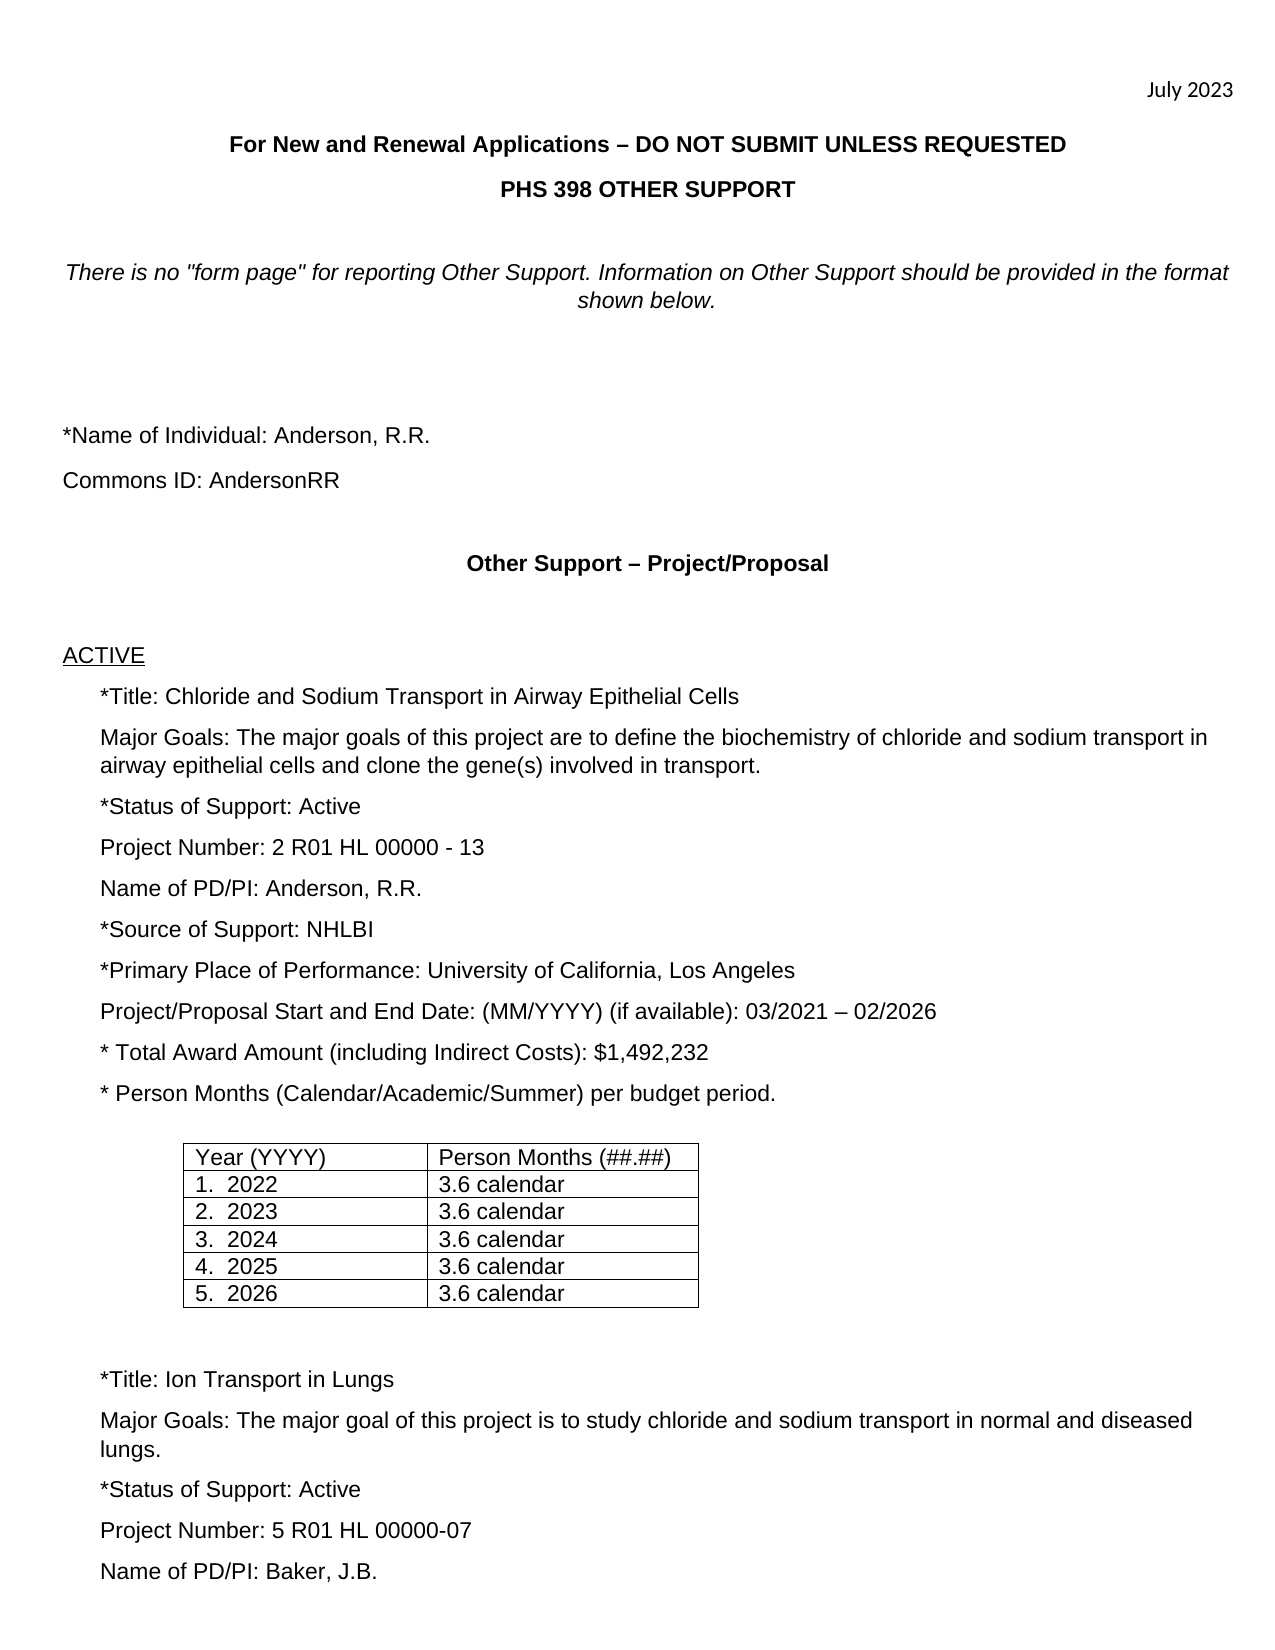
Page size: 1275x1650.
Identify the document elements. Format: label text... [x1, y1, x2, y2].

table_cell 5. 2026 [184, 1280, 427, 1307]
text Major Goals: The major goal of this project is to study chloride and sodium transport in normal and diseased lungs. [100, 1407, 1233, 1462]
table_header Year (YYYY) [184, 1144, 427, 1170]
text For New and Renewal Applications – DO NOT SUBMIT UNLESS REQUESTED [62, 131, 1233, 157]
table_cell 3.6 calendar [428, 1280, 698, 1307]
table_cell 2. 2023 [184, 1198, 427, 1224]
text *Title: Ion Transport in Lungs [62, 1366, 1233, 1392]
text *Status of Support: Active [62, 793, 1233, 819]
text *Status of Support: Active [100, 1476, 1233, 1503]
text Major Goals: The major goals of this project are to define the biochemistry of chloride and sodium transport in airway epithelial cells and clone the gene(s) involved in transport. [100, 724, 1233, 778]
text *Name of Individual: Anderson, R.R. [62, 422, 1233, 449]
text PHS 398 OTHER SUPPORT [62, 176, 1233, 202]
text Name of PD/PI: Anderson, R.R. [62, 875, 1233, 901]
text * Total Award Amount (including Indirect Costs): $1,492,232 [62, 1039, 1233, 1065]
text Commons ID: AndersonRR [62, 467, 1233, 494]
text Project/Proposal Start and End Date: (MM/YYYY) (if available): 03/2021 – 02/2026 [62, 998, 1233, 1024]
text ACTIVE [62, 642, 1233, 668]
table_cell 4. 2025 [184, 1253, 427, 1279]
table_cell 1. 2022 [184, 1171, 427, 1197]
text Name of PD/PI: Baker, J.B. [62, 1558, 1233, 1585]
text Project Number: 2 R01 HL 00000 - 13 [62, 834, 1233, 860]
table_cell 3.6 calendar [428, 1253, 698, 1279]
text *Source of Support: NHLBI [62, 916, 1233, 942]
text Other Support – Project/Proposal [62, 550, 1233, 576]
text *Primary Place of Performance: University of California, Los Angeles [62, 957, 1233, 983]
table_cell 3.6 calendar [428, 1171, 698, 1197]
table_header Person Months (##.##) [428, 1144, 698, 1170]
text There is no "form page" for reporting Other Support. Information on Other Support should be provided in the format shown below. [62, 258, 1233, 313]
text *Title: Chloride and Sodium Transport in Airway Epithelial Cells [62, 683, 1233, 709]
table_cell 3. 2024 [184, 1226, 427, 1252]
table_cell 3.6 calendar [428, 1198, 698, 1224]
text * Person Months (Calendar/Academic/Summer) per budget period. [62, 1079, 1233, 1106]
text Project Number: 5 R01 HL 00000-07 [62, 1517, 1233, 1544]
table_cell 3.6 calendar [428, 1226, 698, 1252]
